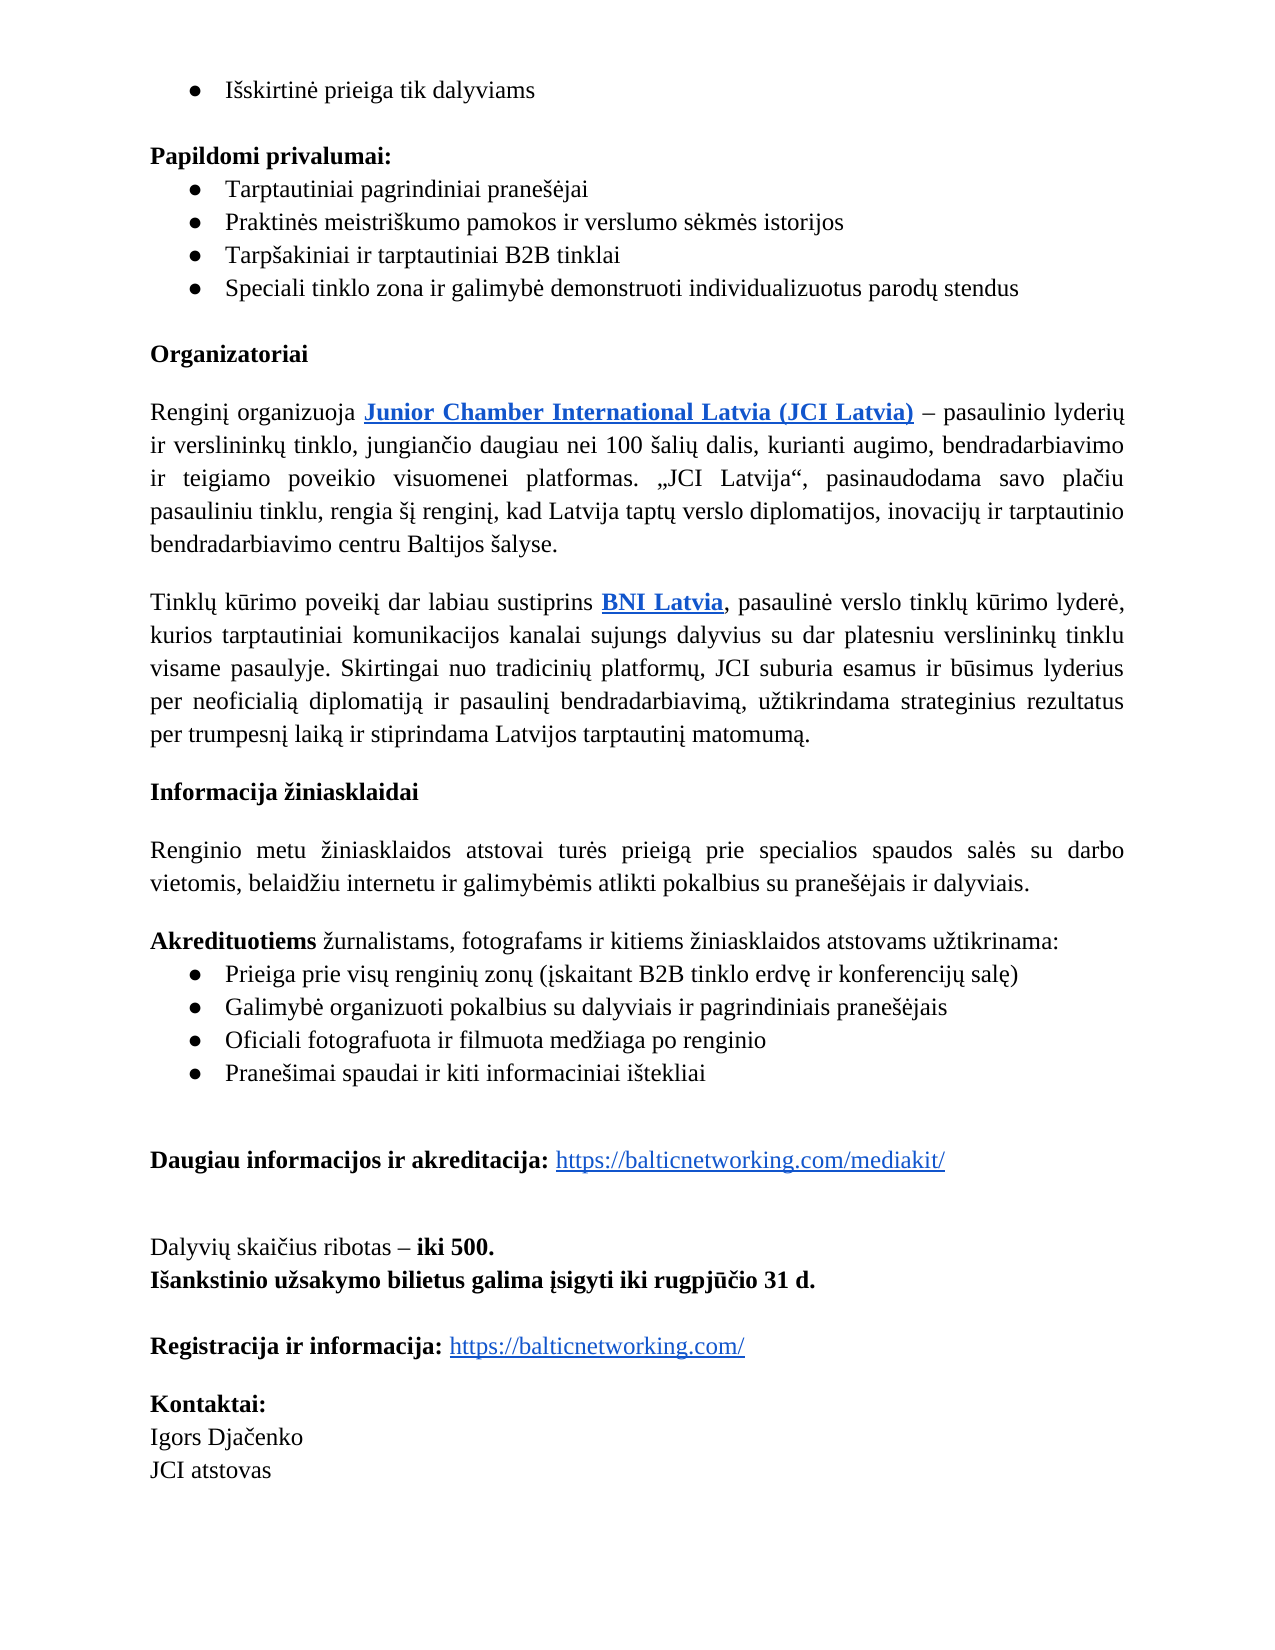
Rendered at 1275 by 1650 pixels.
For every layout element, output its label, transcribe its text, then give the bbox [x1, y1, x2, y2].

text Daugiau informacijos ir akreditacija: https://balticnetworking.com/mediakit/ [150, 1145, 1125, 1174]
text Renginį organizuoja Junior Chamber International Latvia (JCI Latvia) – pasaulinio lyderių ir verslininkų tinklo, jungiančio daugiau nei 100 šalių dalis, kurianti augimo, bendradarbiavimo ir teigiamo poveikio visuomenei platformas. „JCI Latvija“, pasinaudodama savo plačiu pasauliniu tinklu, rengia šį renginį, kad Latvija taptų verslo diplomatijos, inovacijų ir tarptautinio bendradarbiavimo centru Baltijos šalyse. [150, 397, 1125, 558]
list Išskirtinė prieiga tik dalyviams [187, 75, 1125, 137]
list Praktinės meistriškumo pamokos ir verslumo sėkmės istorijos [187, 207, 1125, 236]
list Oficiali fotografuota ir filmuota medžiaga po renginio [187, 1026, 1125, 1054]
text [150, 1389, 1125, 1484]
list Speciali tinklo zona ir galimybė demonstruoti individualizuotus parodų stendus [187, 273, 1125, 335]
list Prieiga prie visų renginių zonų (įskaitant B2B tinklo erdvę ir konferencijų salę) [187, 959, 1125, 988]
list Tarptautiniai pagrindiniai pranešėjai [187, 174, 1125, 203]
text Tinklų kūrimo poveikį dar labiau sustiprins BNI Latvia, pasaulinė verslo tinklų kūrimo lyderė, kurios tarptautiniai komunikacijos kanalai sujungs dalyvius su dar platesniu verslininkų tinklu visame pasaulyje. Skirtingai nuo tradicinių platformų, JCI suburia esamus ir būsimus lyderius per neoficialią diplomatiją ir pasaulinį bendradarbiavimą, užtikrindama strateginius rezultatus per trumpesnį laiką ir stiprindama Latvijos tarptautinį matomumą. [150, 587, 1125, 748]
text Akredituotiems žurnalistams, fotografams ir kitiems žiniasklaidos atstovams užtikrinama: [150, 926, 1125, 955]
list Galimybė organizuoti pokalbius su dalyviais ir pagrindiniais pranešėjais [187, 992, 1125, 1021]
text Registracija ir informacija: https://balticnetworking.com/ [150, 1331, 1125, 1360]
text Renginio metu žiniasklaidos atstovai turės prieigą prie specialios spaudos salės su darbo vietomis, belaidžiu internetu ir galimybėmis atlikti pokalbius su pranešėjais ir dalyviais. [150, 835, 1125, 897]
text Dalyvių skaičius ribotas – iki 500. Išankstinio užsakymo bilietus galima įsigyti iki rugpjūčio 31 d. [150, 1199, 1125, 1294]
text Papildomi privalumai: [150, 141, 1125, 170]
list Pranešimai spaudai ir kiti informaciniai ištekliai [187, 1058, 1125, 1087]
text Organizatoriai [150, 339, 1125, 368]
list Tarpšakiniai ir tarptautiniai B2B tinklai [187, 240, 1125, 269]
text Informacija žiniasklaidai [150, 777, 1125, 806]
